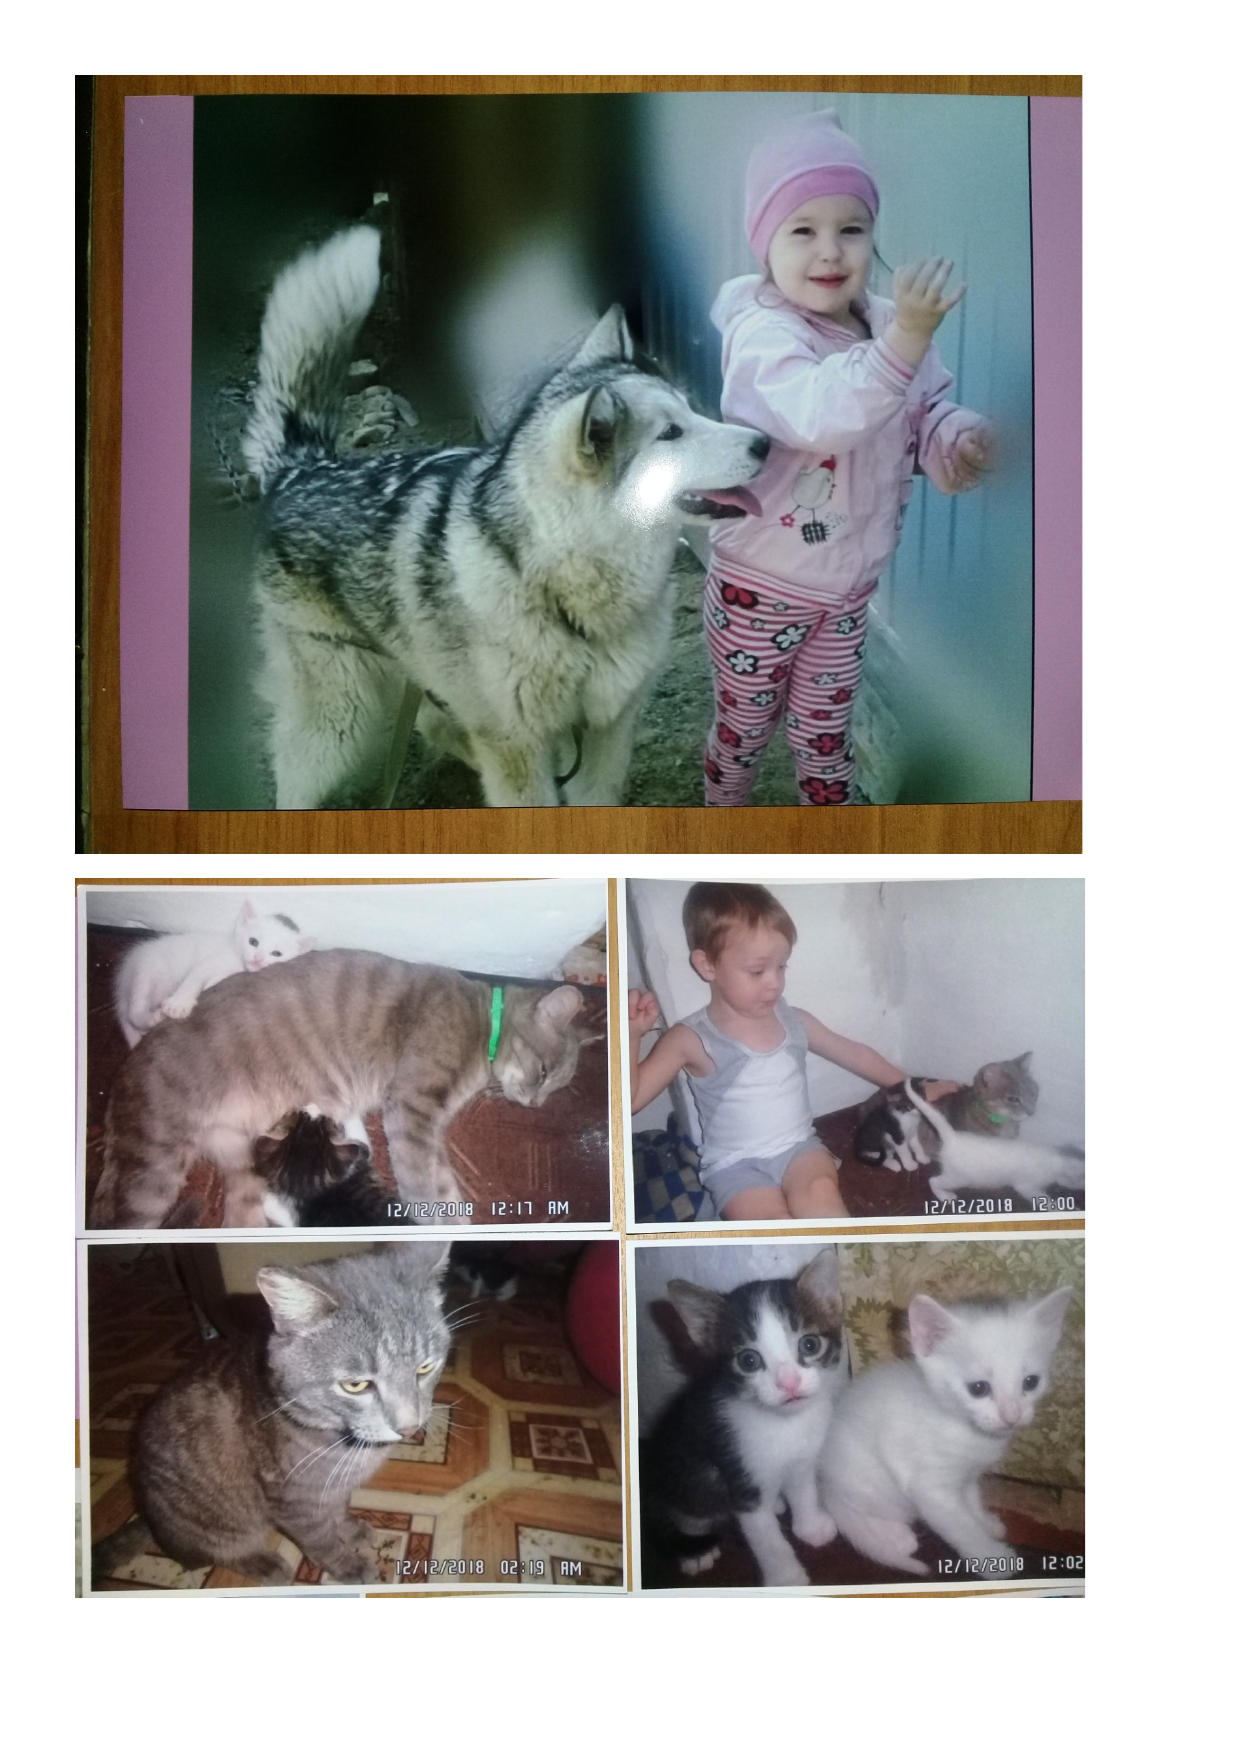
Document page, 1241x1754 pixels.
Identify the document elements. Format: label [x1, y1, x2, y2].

picture [75, 75, 1083, 854]
picture [75, 878, 1085, 1598]
